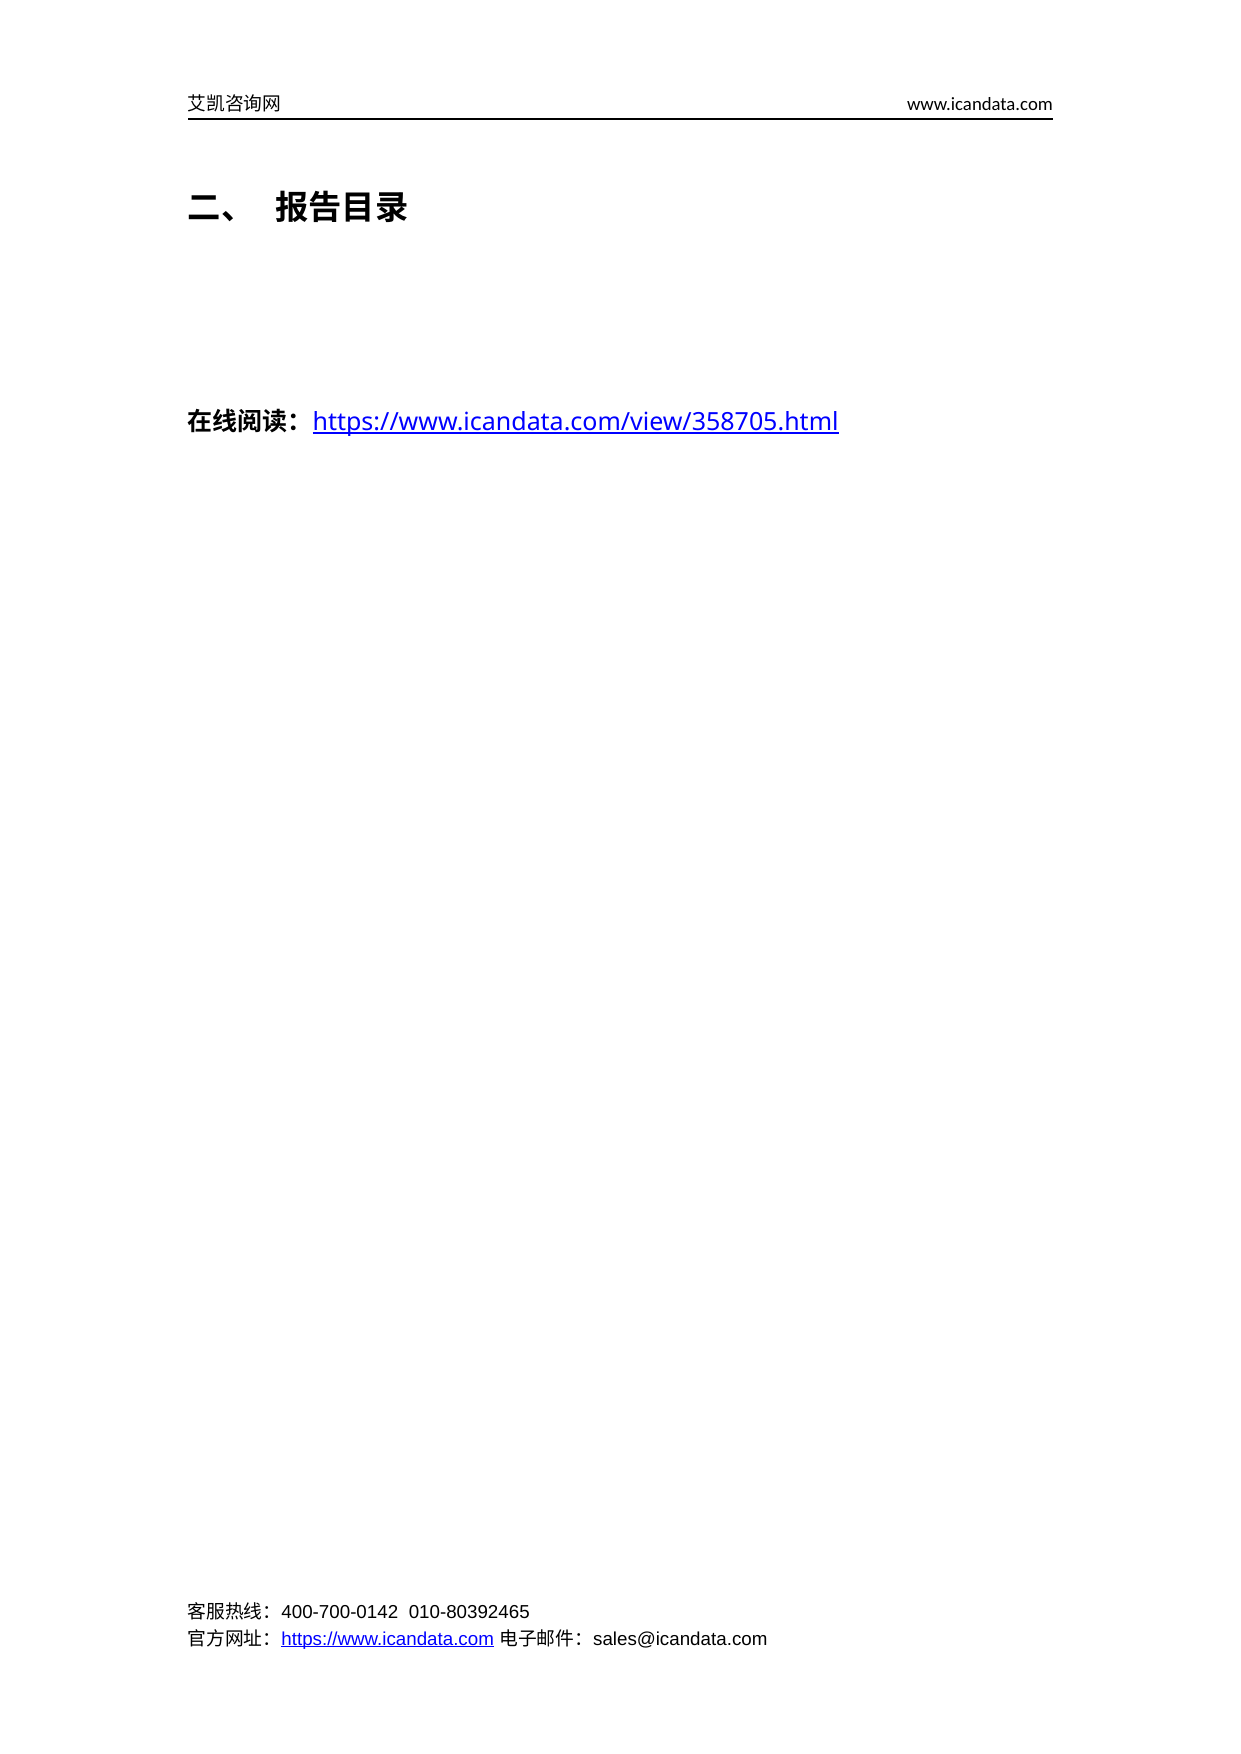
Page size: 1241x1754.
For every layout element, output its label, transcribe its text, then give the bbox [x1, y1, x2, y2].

subtitle 报告目录 [187, 172, 1053, 237]
text 在线阅读：https://www.icandata.com/view/358705.html [187, 387, 1053, 452]
